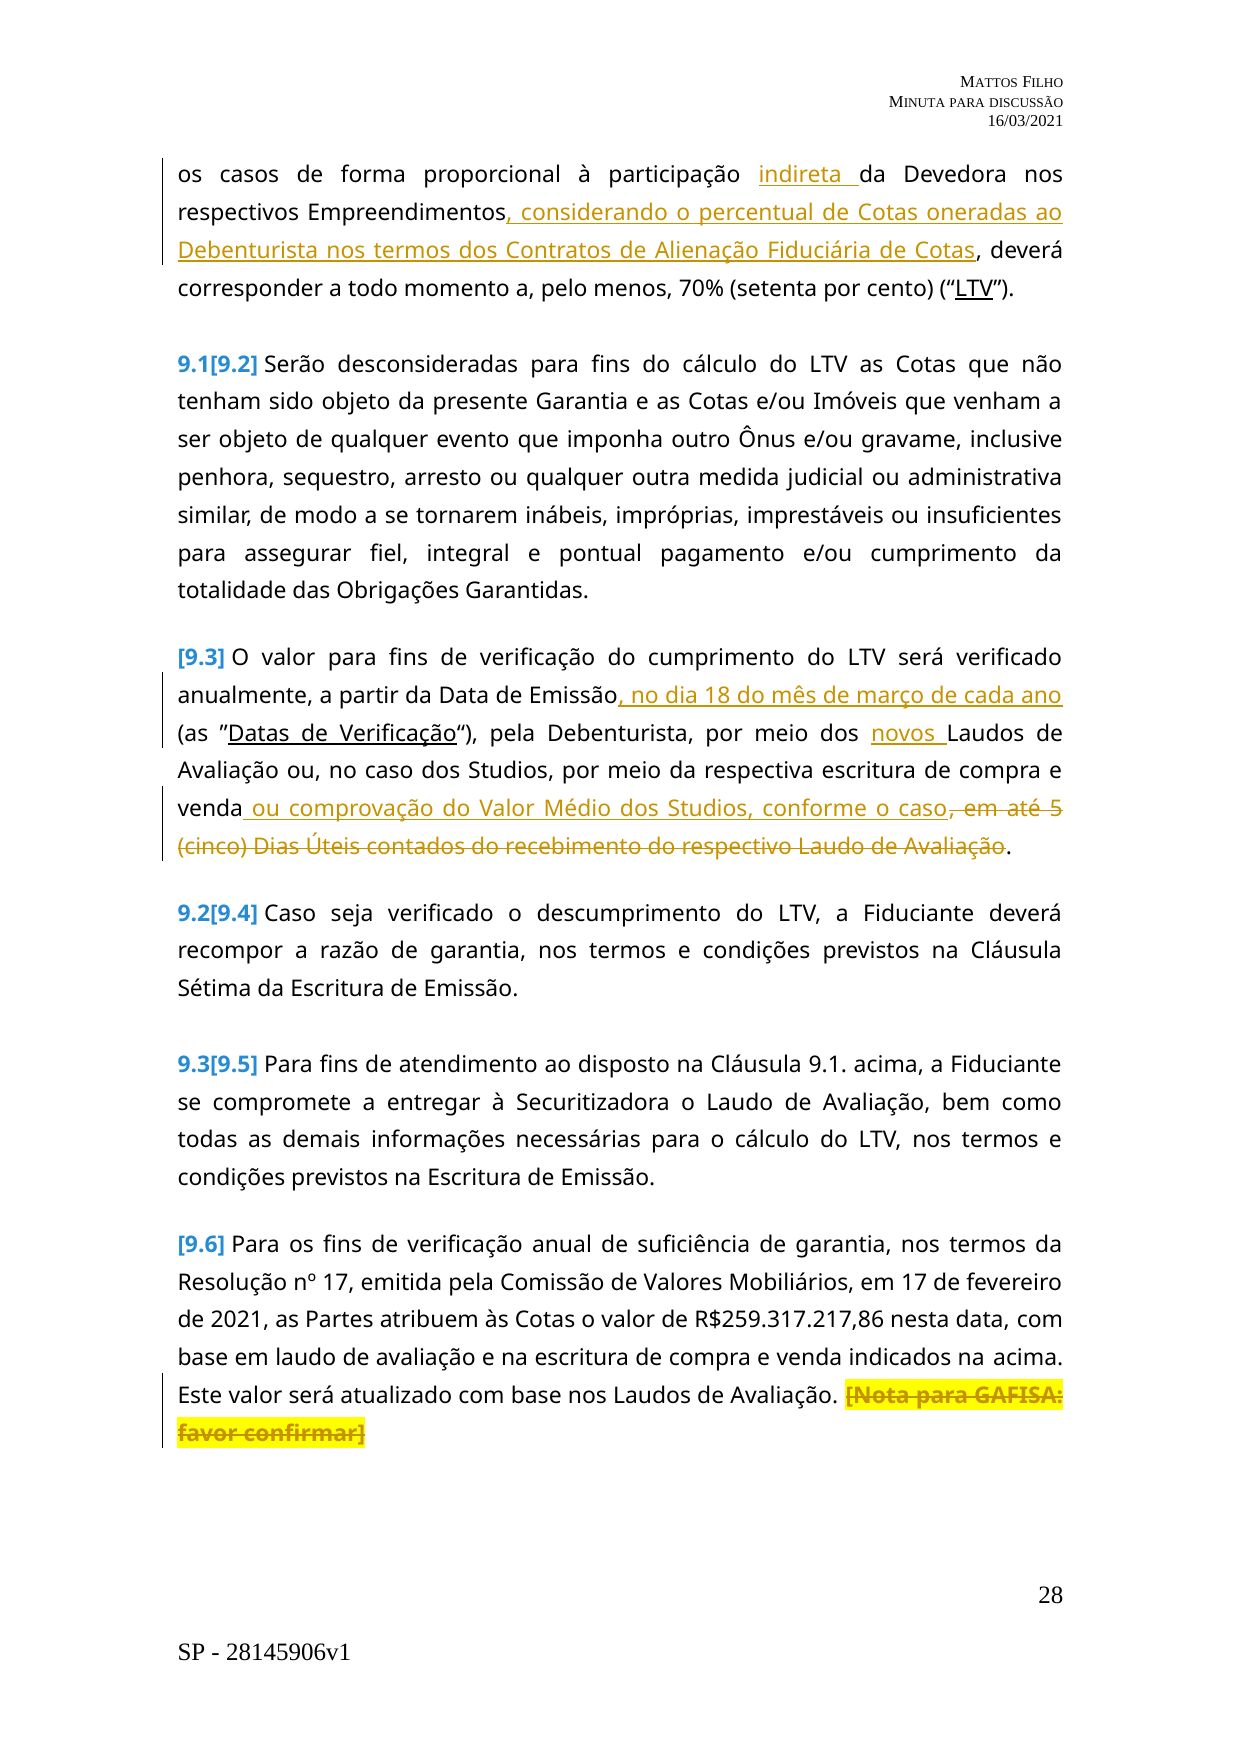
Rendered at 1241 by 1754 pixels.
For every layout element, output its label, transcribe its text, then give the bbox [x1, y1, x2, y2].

list Para os fins de verificação anual de suficiência de garantia, nos termos da Resolução nº 17, emitida pela Comissão de Valores Mobiliários, em 17 de fevereiro de 2021, as Partes atribuem às Cotas o valor de R$259.317.217,86 nesta data, com base em laudo de avaliação e na escritura de compra e venda indicados na 9.1 acima. Este valor será atualizado com base nos Laudos de Avaliação. [177, 1228, 1063, 1448]
list Para fins de atendimento ao disposto na Cláusula 9.1. acima, a Fiduciante se compromete a entregar à Securitizadora o Laudo de Avaliação, bem como todas as demais informações necessárias para o cálculo do LTV, nos termos e condições previstos na Escritura de Emissão. [177, 1048, 1063, 1192]
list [177, 158, 1063, 303]
list Serão desconsideradas para fins do cálculo do LTV as Cotas que não tenham sido objeto da presente Garantia e as Cotas e/ou Imóveis que venham a ser objeto de qualquer evento que imponha outro Ônus e/ou gravame, inclusive penhora, sequestro, arresto ou qualquer outra medida judicial ou administrativa similar, de modo a se tornarem inábeis, impróprias, imprestáveis ou insuficientes para assegurar fiel, integral e pontual pagamento e/ou cumprimento da totalidade das Obrigações Garantidas. [177, 347, 1063, 606]
list O valor para fins de verificação do cumprimento do LTV será verificado anualmente, a partir da Data de Emissão (as ”Datas de Verificação“), pela Debenturista, por meio dos Laudos de Avaliação ou, no caso dos Studios, por meio da respectiva escritura de compra e venda. [177, 641, 1063, 861]
list Caso seja verificado o descumprimento do LTV, a Fiduciante deverá recompor a razão de garantia, nos termos e condições previstos na Cláusula Sétima da Escritura de Emissão. [177, 897, 1063, 1003]
